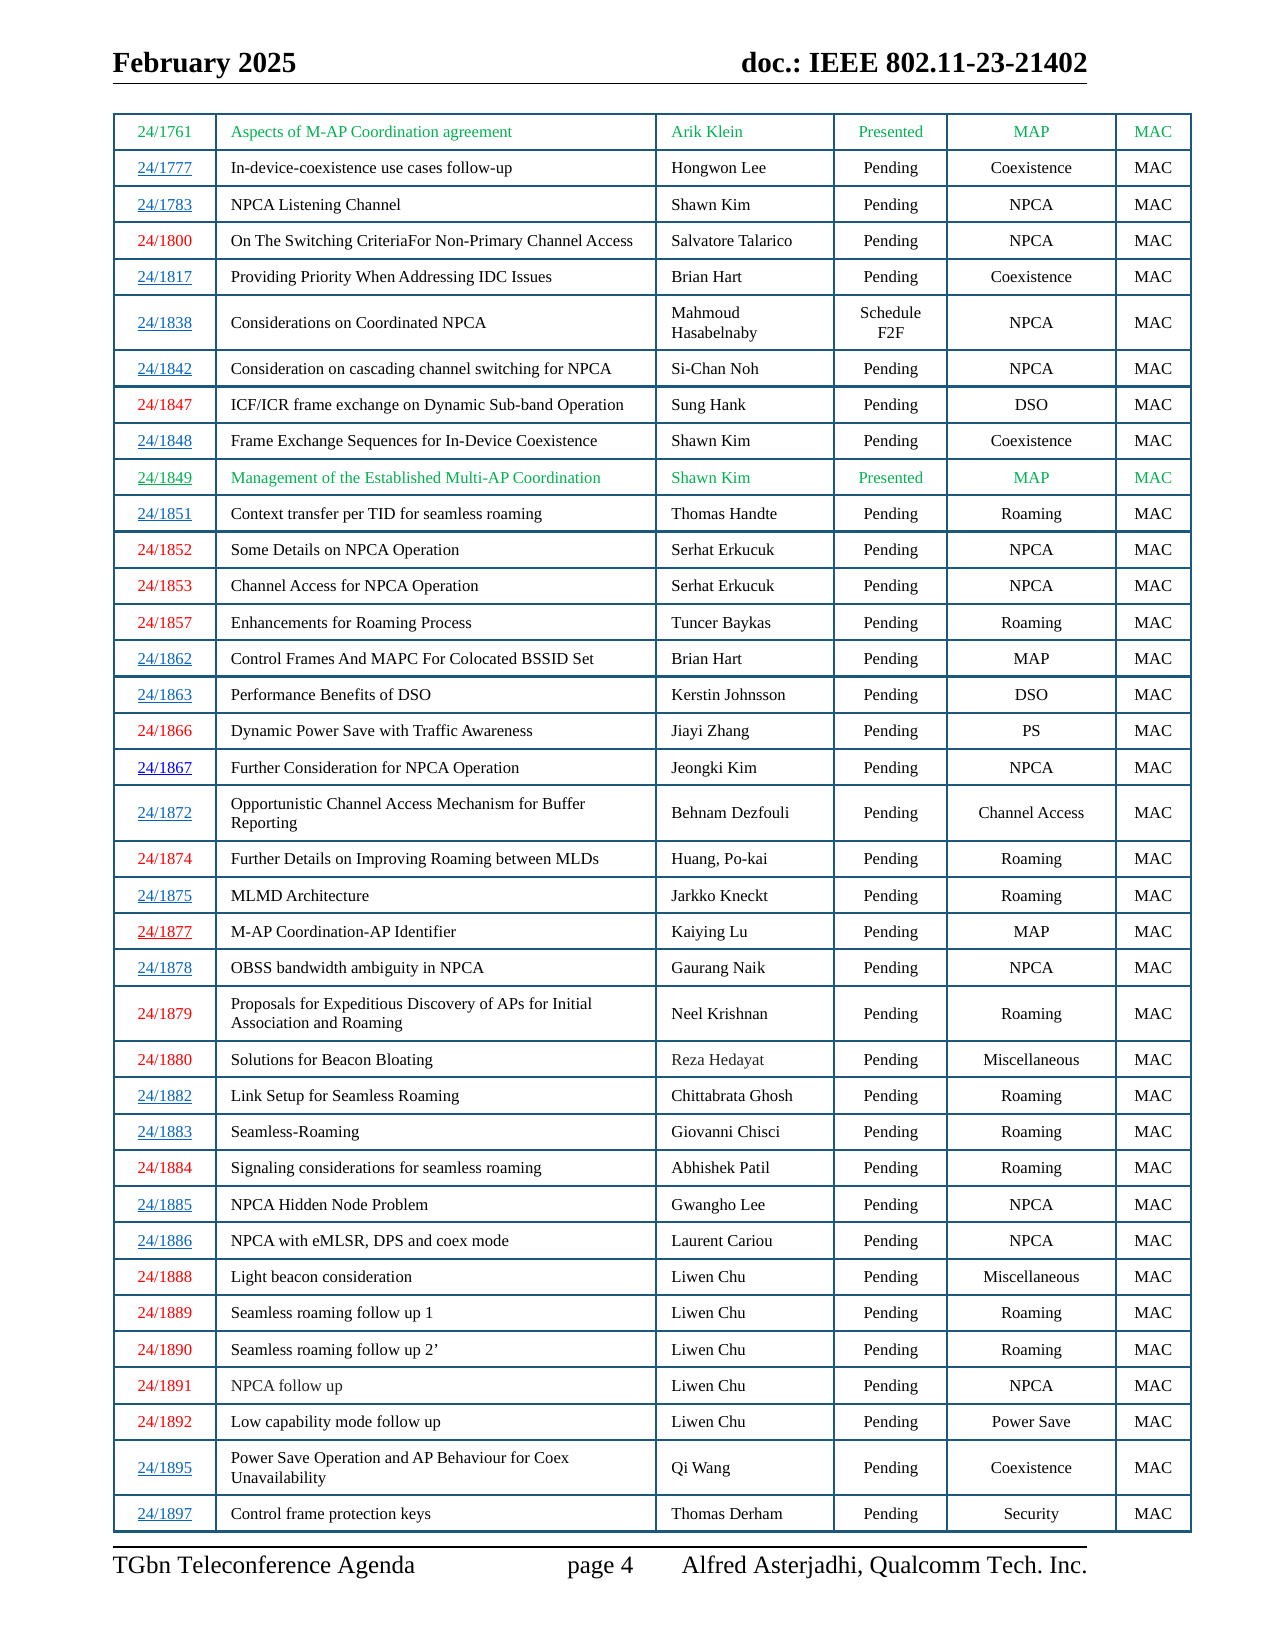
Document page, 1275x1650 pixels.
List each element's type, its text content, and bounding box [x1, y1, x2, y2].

table_cell NPCA [948, 296, 1115, 349]
table_cell MAC [1117, 296, 1190, 349]
table_cell Si-Chan Noh [657, 351, 833, 385]
table_cell Behnam Dezfouli [657, 786, 833, 839]
table_cell NPCA [948, 533, 1115, 567]
table_cell Serhat Erkucuk [657, 569, 833, 603]
table_cell Seamless roaming follow up 1 [217, 1296, 655, 1330]
table_cell 24/1874 [115, 842, 215, 876]
table_cell Qi Wang [657, 1441, 833, 1494]
table_cell MAP [948, 115, 1115, 149]
table_cell M-AP Coordination-AP Identifier [217, 914, 655, 948]
table_cell Abhishek Patil [657, 1151, 833, 1185]
table_cell Schedule F2F [835, 296, 946, 349]
table_cell Opportunistic Channel Access Mechanism for Buffer Reporting [217, 786, 655, 839]
table_cell 24/1885 [115, 1187, 215, 1221]
table_cell MAC [1117, 569, 1190, 603]
table_cell OBSS bandwidth ambiguity in NPCA [217, 950, 655, 984]
table_cell Pending [835, 914, 946, 948]
table_cell Sung Hank [657, 388, 833, 422]
table_cell MAC [1117, 641, 1190, 675]
table_cell Signaling considerations for seamless roaming [217, 1151, 655, 1185]
table_cell Brian Hart [657, 641, 833, 675]
table_cell NPCA [948, 187, 1115, 221]
table_cell Roaming [948, 1078, 1115, 1112]
table_cell NPCA [948, 1187, 1115, 1221]
table_cell Pending [835, 842, 946, 876]
table_cell Roaming [948, 605, 1115, 639]
table_cell PS [948, 714, 1115, 748]
table_cell Laurent Cariou [657, 1223, 833, 1257]
table_cell Miscellaneous [948, 1260, 1115, 1294]
table_cell NPCA [948, 1223, 1115, 1257]
table_cell MAC [1117, 260, 1190, 294]
table_cell MAP [948, 641, 1115, 675]
table_cell Shawn Kim [657, 187, 833, 221]
table_cell MAC [1117, 1496, 1190, 1530]
table_cell 24/1842 [115, 351, 215, 385]
table_cell On The Switching Criteria​For Non-Primary Channel Access [217, 223, 655, 257]
table_cell 24/1872 [115, 786, 215, 839]
table_cell Proposals for Expeditious Discovery of APs for Initial Association and Roaming [217, 987, 655, 1040]
table_cell 24/1867 [115, 750, 215, 784]
table_cell Link Setup for Seamless Roaming [217, 1078, 655, 1112]
table_cell Context transfer per TID for seamless roaming [217, 496, 655, 530]
table_cell Providing Priority When Addressing IDC Issues [217, 260, 655, 294]
table_cell Channel Access [948, 786, 1115, 839]
table_cell Arik Klein [657, 115, 833, 149]
table_cell Pending [835, 533, 946, 567]
table_cell Pending [835, 1151, 946, 1185]
table_cell Enhancements for Roaming Process [217, 605, 655, 639]
table_cell 24/1878 [115, 950, 215, 984]
table_cell Coexistence [948, 424, 1115, 458]
table_cell Roaming [948, 1151, 1115, 1185]
table_cell Roaming [948, 1332, 1115, 1366]
table_cell Pending [835, 1078, 946, 1112]
table_cell MAC [1117, 786, 1190, 839]
table_cell Pending [835, 987, 946, 1040]
table_cell Pending [835, 714, 946, 748]
table_cell 24/1851 [115, 496, 215, 530]
table_cell Pending [835, 424, 946, 458]
table_cell 24/1817 [115, 260, 215, 294]
table_cell 24/1853 [115, 569, 215, 603]
table_cell Presented [835, 115, 946, 149]
table_cell Pending [835, 1441, 946, 1494]
table_cell MAC [1117, 1115, 1190, 1149]
table_cell MAC [1117, 151, 1190, 185]
table_cell NPCA [948, 223, 1115, 257]
table_cell MAC [1117, 460, 1190, 494]
table_cell 24/1761 [115, 115, 215, 149]
table_cell 24/1880 [115, 1042, 215, 1076]
table_cell Reza Hedayat [657, 1042, 833, 1076]
table_cell Jarkko Kneckt [657, 878, 833, 912]
table_cell NPCA [948, 1368, 1115, 1402]
table_cell Tuncer Baykas [657, 605, 833, 639]
table_cell MAC [1117, 714, 1190, 748]
table_cell Liwen Chu [657, 1332, 833, 1366]
table_cell Gwangho Lee [657, 1187, 833, 1221]
table_cell 24/1884 [115, 1151, 215, 1185]
table_cell Liwen Chu [657, 1296, 833, 1330]
table_cell Liwen Chu [657, 1405, 833, 1439]
table_cell NPCA follow up [217, 1368, 655, 1402]
table_cell Consideration on cascading channel switching for NPCA [217, 351, 655, 385]
table_cell Dynamic Power Save with Traffic Awareness [217, 714, 655, 748]
table_cell 24/1863 [115, 678, 215, 712]
table_cell 24/1875 [115, 878, 215, 912]
table_cell Giovanni Chisci [657, 1115, 833, 1149]
table_cell ICF/ICR frame exchange on Dynamic Sub-band Operation [217, 388, 655, 422]
table_cell Coexistence [948, 151, 1115, 185]
table_cell Brian Hart [657, 260, 833, 294]
table_cell MAC [1117, 914, 1190, 948]
table_cell 24/1783 [115, 187, 215, 221]
table_cell MAC [1117, 187, 1190, 221]
table_cell Liwen Chu [657, 1368, 833, 1402]
table_cell Pending [835, 1496, 946, 1530]
table_cell Considerations on Coordinated NPCA [217, 296, 655, 349]
table_cell Gaurang Naik [657, 950, 833, 984]
table_cell Some Details on NPCA Operation [217, 533, 655, 567]
table_cell MAC [1117, 533, 1190, 567]
table_cell Power Save Operation and AP Behaviour for Coex Unavailability [217, 1441, 655, 1494]
table_cell Pending [835, 1115, 946, 1149]
table_cell Pending [835, 496, 946, 530]
table_cell MAP [948, 914, 1115, 948]
table_cell NPCA with eMLSR, DPS and coex mode [217, 1223, 655, 1257]
table_cell Pending [835, 1260, 946, 1294]
table_cell Pending [835, 151, 946, 185]
table_cell 24/1848 [115, 424, 215, 458]
table_cell 24/1890 [115, 1332, 215, 1366]
table_cell MAC [1117, 678, 1190, 712]
table_cell Presented [835, 460, 946, 494]
table_cell MAC [1117, 1151, 1190, 1185]
table_cell MAC [1117, 842, 1190, 876]
table_cell DSO [948, 678, 1115, 712]
table_cell Pending [835, 1405, 946, 1439]
table_cell MAC [1117, 1296, 1190, 1330]
table_cell Aspects of M-AP Coordination agreement [217, 115, 655, 149]
table_cell Seamless-Roaming [217, 1115, 655, 1149]
table_cell Thomas Derham [657, 1496, 833, 1530]
table_cell MAC [1117, 1042, 1190, 1076]
table_cell 24/1882 [115, 1078, 215, 1112]
table_cell Neel Krishnan [657, 987, 833, 1040]
table_cell MAC [1117, 987, 1190, 1040]
table_cell Jeongki Kim [657, 750, 833, 784]
table_cell Power Save [948, 1405, 1115, 1439]
table_cell 24/1889 [115, 1296, 215, 1330]
table_cell MAC [1117, 1368, 1190, 1402]
table_cell Roaming [948, 1115, 1115, 1149]
table_cell 24/1852 [115, 533, 215, 567]
table_cell Low capability mode follow up [217, 1405, 655, 1439]
table_cell 24/1866 [115, 714, 215, 748]
table_cell Shawn Kim [657, 424, 833, 458]
table_cell Chittabrata Ghosh [657, 1078, 833, 1112]
table_cell Roaming [948, 1296, 1115, 1330]
table_cell NPCA Hidden Node Problem [217, 1187, 655, 1221]
table_cell MAC [1117, 424, 1190, 458]
table_cell MAC [1117, 223, 1190, 257]
table_cell MAC [1117, 1260, 1190, 1294]
table_cell Roaming [948, 878, 1115, 912]
table_cell Huang, Po-kai [657, 842, 833, 876]
table_cell Management of the Established Multi-AP Coordination [217, 460, 655, 494]
table_cell NPCA [948, 750, 1115, 784]
table_cell Pending [835, 750, 946, 784]
table_cell Hongwon Lee [657, 151, 833, 185]
table_cell 24/1891 [115, 1368, 215, 1402]
table_cell 24/1857 [115, 605, 215, 639]
table_cell Control Frames And MAPC For Colocated BSSID Set [217, 641, 655, 675]
table_cell 24/1883 [115, 1115, 215, 1149]
table_cell Mahmoud Hasabelnaby [657, 296, 833, 349]
table_cell Pending [835, 1368, 946, 1402]
table_cell Pending [835, 1223, 946, 1257]
table_cell Solutions for Beacon Bloating [217, 1042, 655, 1076]
table_cell 24/1849 [115, 460, 215, 494]
table_cell Thomas Handte [657, 496, 833, 530]
table_cell Pending [835, 351, 946, 385]
table_cell Pending [835, 1042, 946, 1076]
table_cell 24/1895 [115, 1441, 215, 1494]
table_cell Roaming [948, 987, 1115, 1040]
table_cell MAC [1117, 605, 1190, 639]
table_cell Frame Exchange Sequences for In-Device Coexistence [217, 424, 655, 458]
table_cell Pending [835, 786, 946, 839]
table_cell Pending [835, 260, 946, 294]
table_cell Seamless roaming follow up 2’ [217, 1332, 655, 1366]
table_cell Pending [835, 1296, 946, 1330]
table_cell 24/1862 [115, 641, 215, 675]
table_cell NPCA [948, 950, 1115, 984]
table_cell Roaming [948, 842, 1115, 876]
table_cell Shawn Kim [657, 460, 833, 494]
table_cell DSO [948, 388, 1115, 422]
table_cell 24/1892 [115, 1405, 215, 1439]
table_cell Pending [835, 569, 946, 603]
table_cell MLMD Architecture [217, 878, 655, 912]
table_cell MAC [1117, 1332, 1190, 1366]
table_cell 24/1879 [115, 987, 215, 1040]
table_cell Pending [835, 1187, 946, 1221]
table_cell MAC [1117, 750, 1190, 784]
table_cell In-device-coexistence use cases follow-up [217, 151, 655, 185]
table_cell 24/1777 [115, 151, 215, 185]
table_cell Pending [835, 1332, 946, 1366]
table_cell MAC [1117, 1441, 1190, 1494]
table_cell Roaming [948, 496, 1115, 530]
table_cell NPCA [948, 569, 1115, 603]
table_cell Salvatore Talarico [657, 223, 833, 257]
table_cell Coexistence [948, 1441, 1115, 1494]
table_cell Pending [835, 641, 946, 675]
table_cell Pending [835, 950, 946, 984]
table_cell 24/1897 [115, 1496, 215, 1530]
table_cell 24/1838 [115, 296, 215, 349]
table_cell NPCA [948, 351, 1115, 385]
table_cell NPCA Listening Channel [217, 187, 655, 221]
table_cell MAC [1117, 1078, 1190, 1112]
table_cell Jiayi Zhang [657, 714, 833, 748]
table_cell Coexistence [948, 260, 1115, 294]
table_cell Pending [835, 223, 946, 257]
table_cell Pending [835, 187, 946, 221]
table_cell Liwen Chu [657, 1260, 833, 1294]
table_cell Miscellaneous [948, 1042, 1115, 1076]
table_cell Kerstin Johnsson [657, 678, 833, 712]
table_cell 24/1847 [115, 388, 215, 422]
table_cell 24/1886 [115, 1223, 215, 1257]
table_cell MAC [1117, 950, 1190, 984]
table_cell Security [948, 1496, 1115, 1530]
table_cell MAC [1117, 115, 1190, 149]
table_cell Pending [835, 678, 946, 712]
table_cell MAC [1117, 1223, 1190, 1257]
table_cell Channel Access for NPCA Operation [217, 569, 655, 603]
table_cell Serhat Erkucuk [657, 533, 833, 567]
table_cell Performance Benefits of DSO [217, 678, 655, 712]
table_cell Pending [835, 878, 946, 912]
table_cell 24/1877 [115, 914, 215, 948]
table_cell Kaiying Lu [657, 914, 833, 948]
table_cell Pending [835, 605, 946, 639]
table_cell Pending [835, 388, 946, 422]
table_cell MAC [1117, 1187, 1190, 1221]
table_cell MAC [1117, 1405, 1190, 1439]
table_cell Further Details on Improving Roaming between MLDs [217, 842, 655, 876]
table_cell 24/1800 [115, 223, 215, 257]
table_cell Further Consideration for NPCA Operation [217, 750, 655, 784]
table_cell MAC [1117, 351, 1190, 385]
table_cell Control frame protection keys [217, 1496, 655, 1530]
table_cell MAC [1117, 496, 1190, 530]
table_cell MAP [948, 460, 1115, 494]
table_cell 24/1888 [115, 1260, 215, 1294]
table_cell Light beacon consideration [217, 1260, 655, 1294]
table_cell MAC [1117, 388, 1190, 422]
table_cell MAC [1117, 878, 1190, 912]
